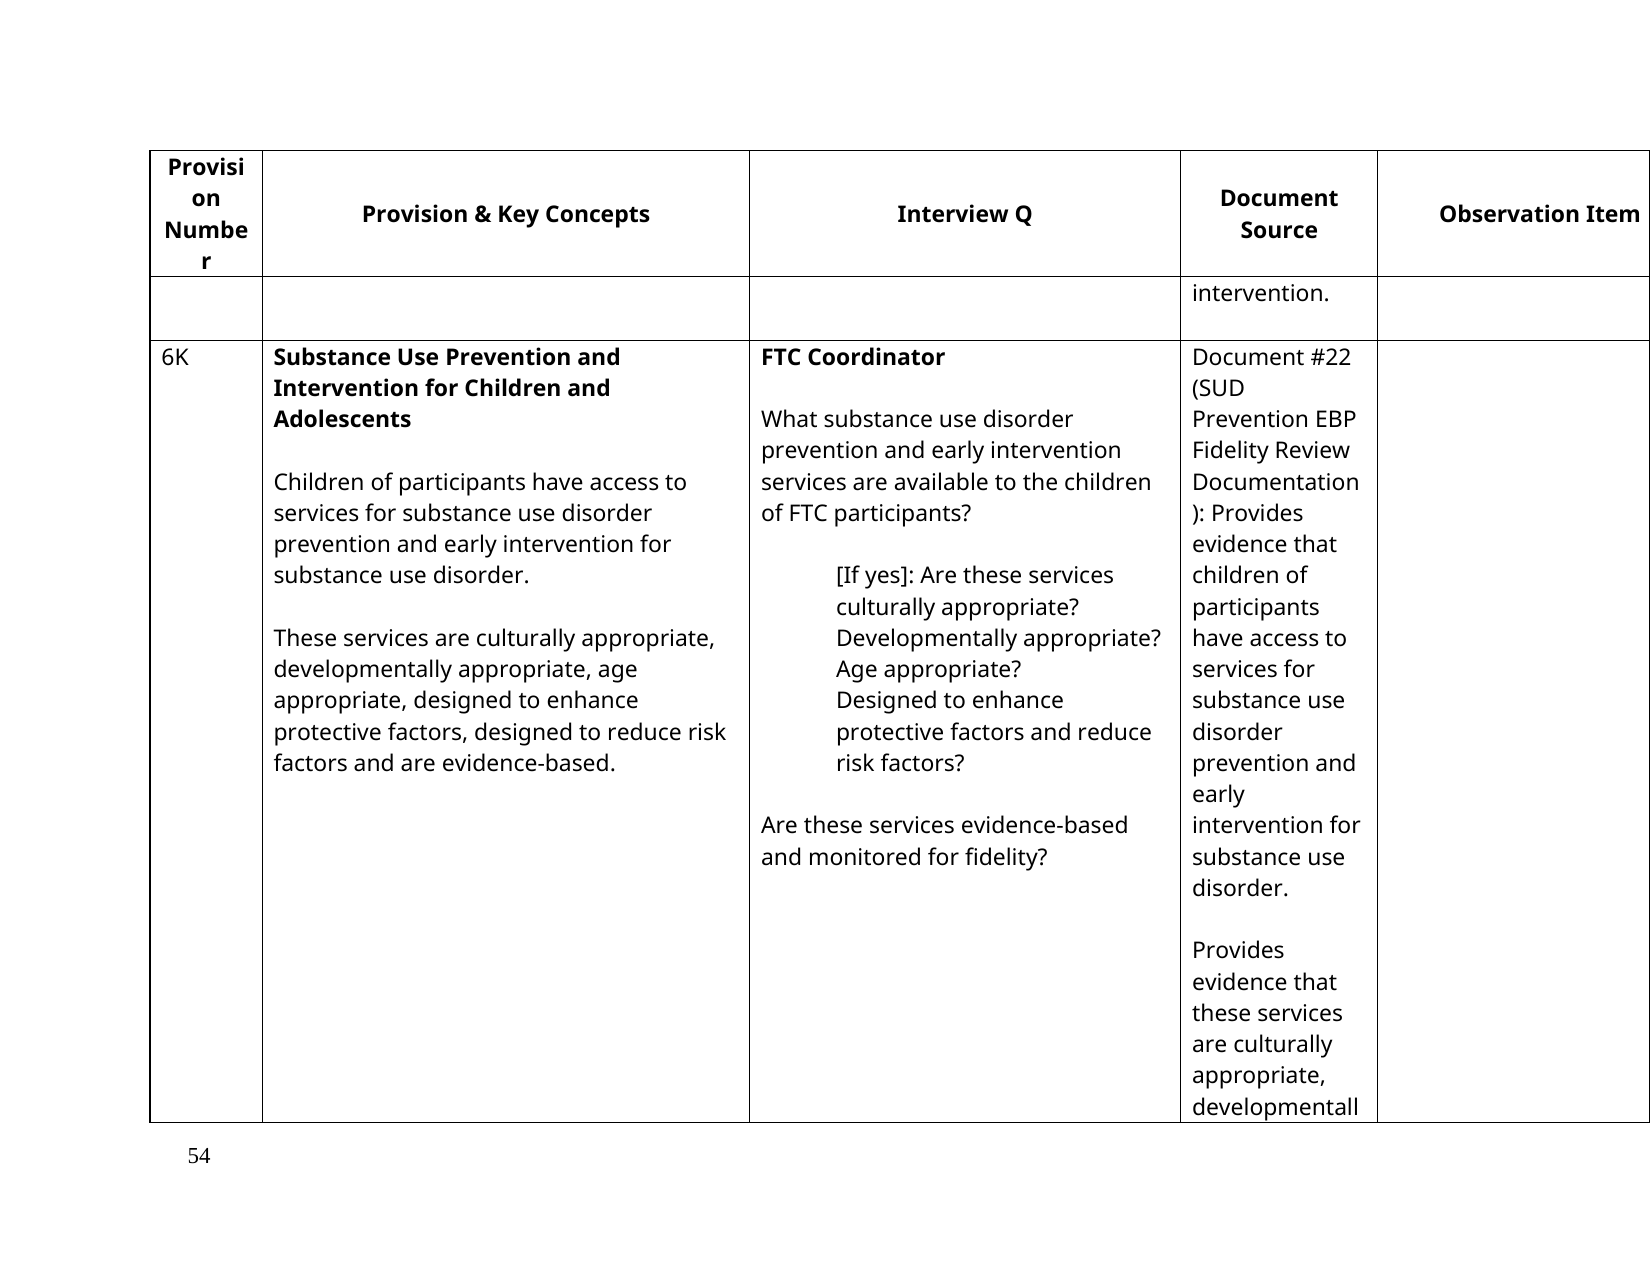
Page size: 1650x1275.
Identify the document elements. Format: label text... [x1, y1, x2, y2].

table_header Interview Q [750, 151, 1180, 276]
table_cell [1181, 277, 1377, 339]
table_header Provision & Key Concepts [263, 151, 749, 276]
table_cell [1378, 341, 1649, 1122]
table_cell 6K [151, 341, 262, 1122]
table_header Provision Number [151, 151, 262, 276]
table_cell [750, 341, 1180, 1122]
table_header Document Source [1181, 151, 1377, 276]
table_cell [1378, 277, 1649, 339]
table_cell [263, 341, 749, 1122]
table_header Observation Item [1378, 151, 1649, 276]
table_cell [750, 277, 1180, 339]
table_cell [1181, 341, 1377, 1122]
table_cell 6J [151, 277, 262, 339]
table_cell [263, 277, 749, 339]
